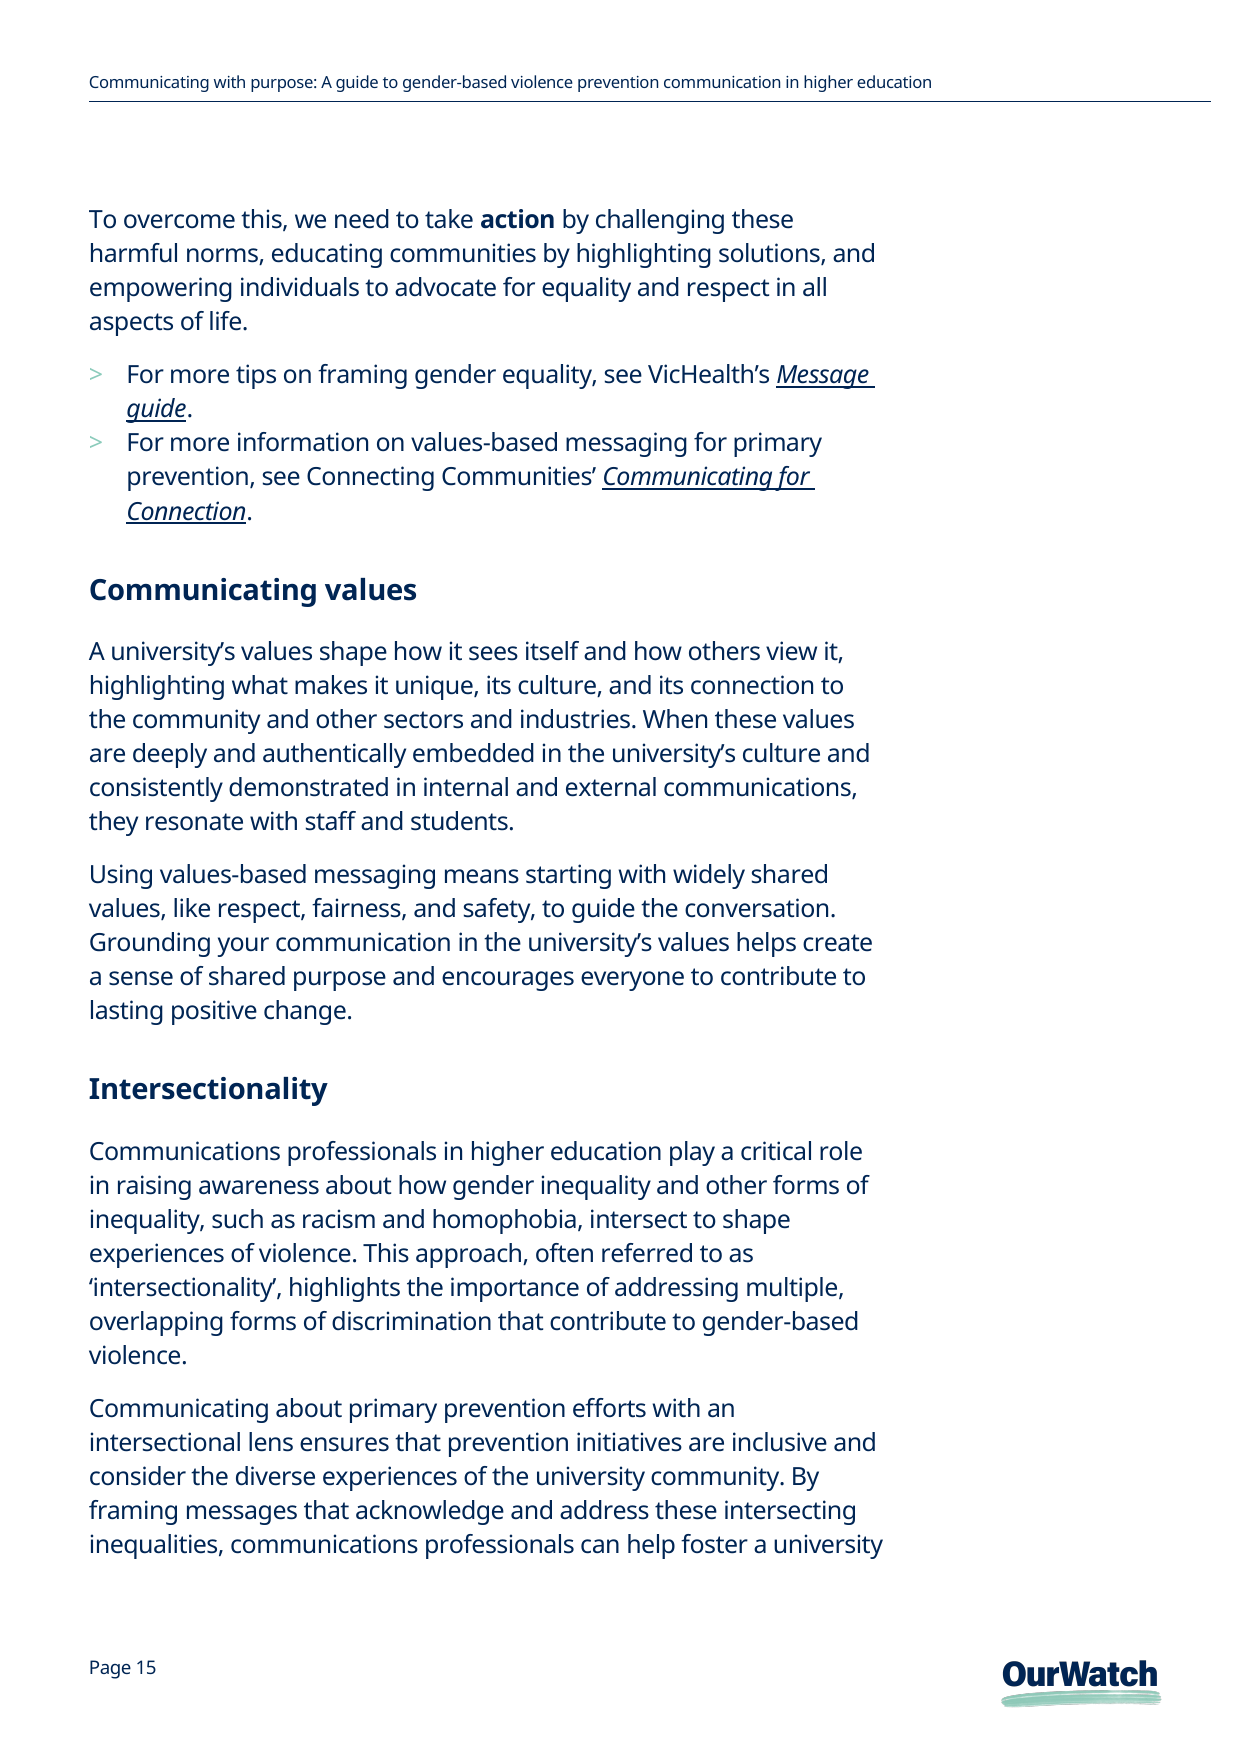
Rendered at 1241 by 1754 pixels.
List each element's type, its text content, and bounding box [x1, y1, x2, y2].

subtitle Intersectionality [89, 1069, 886, 1108]
text A university’s values shape how it sees itself and how others view it, highlighting what makes it unique, its culture, and its connection to the community and other sectors and industries. When these values are deeply and authentically embedded in the university’s culture and consistently demonstrated in internal and external communications, they resonate with staff and students. [89, 633, 886, 838]
text Communications professionals in higher education play a critical role in raising awareness about how gender inequality and other forms of inequality, such as racism and homophobia, intersect to shape experiences of violence. This approach, often referred to as ‘intersectionality’, highlights the importance of addressing multiple, overlapping forms of discrimination that contribute to gender-based violence. [89, 1133, 886, 1372]
list For more information on values-based messaging for primary prevention, see Connecting Communities’ Communicating for Connection. [89, 425, 886, 527]
picture [978, 1637, 1182, 1732]
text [89, 1391, 886, 1561]
subtitle Communicating values [89, 569, 886, 608]
list For more tips on framing gender equality, see VicHealth’s Message guide. [89, 357, 886, 425]
text Using values-based messaging means starting with widely shared values, like respect, fairness, and safety, to guide the conversation. Grounding your communication in the university’s values helps create a sense of shared purpose and encourages everyone to contribute to lasting positive change. [89, 857, 886, 1027]
text To overcome this, we need to take action by challenging these harmful norms, educating communities by highlighting solutions, and empowering individuals to advocate for equality and respect in all aspects of life. [89, 202, 886, 338]
